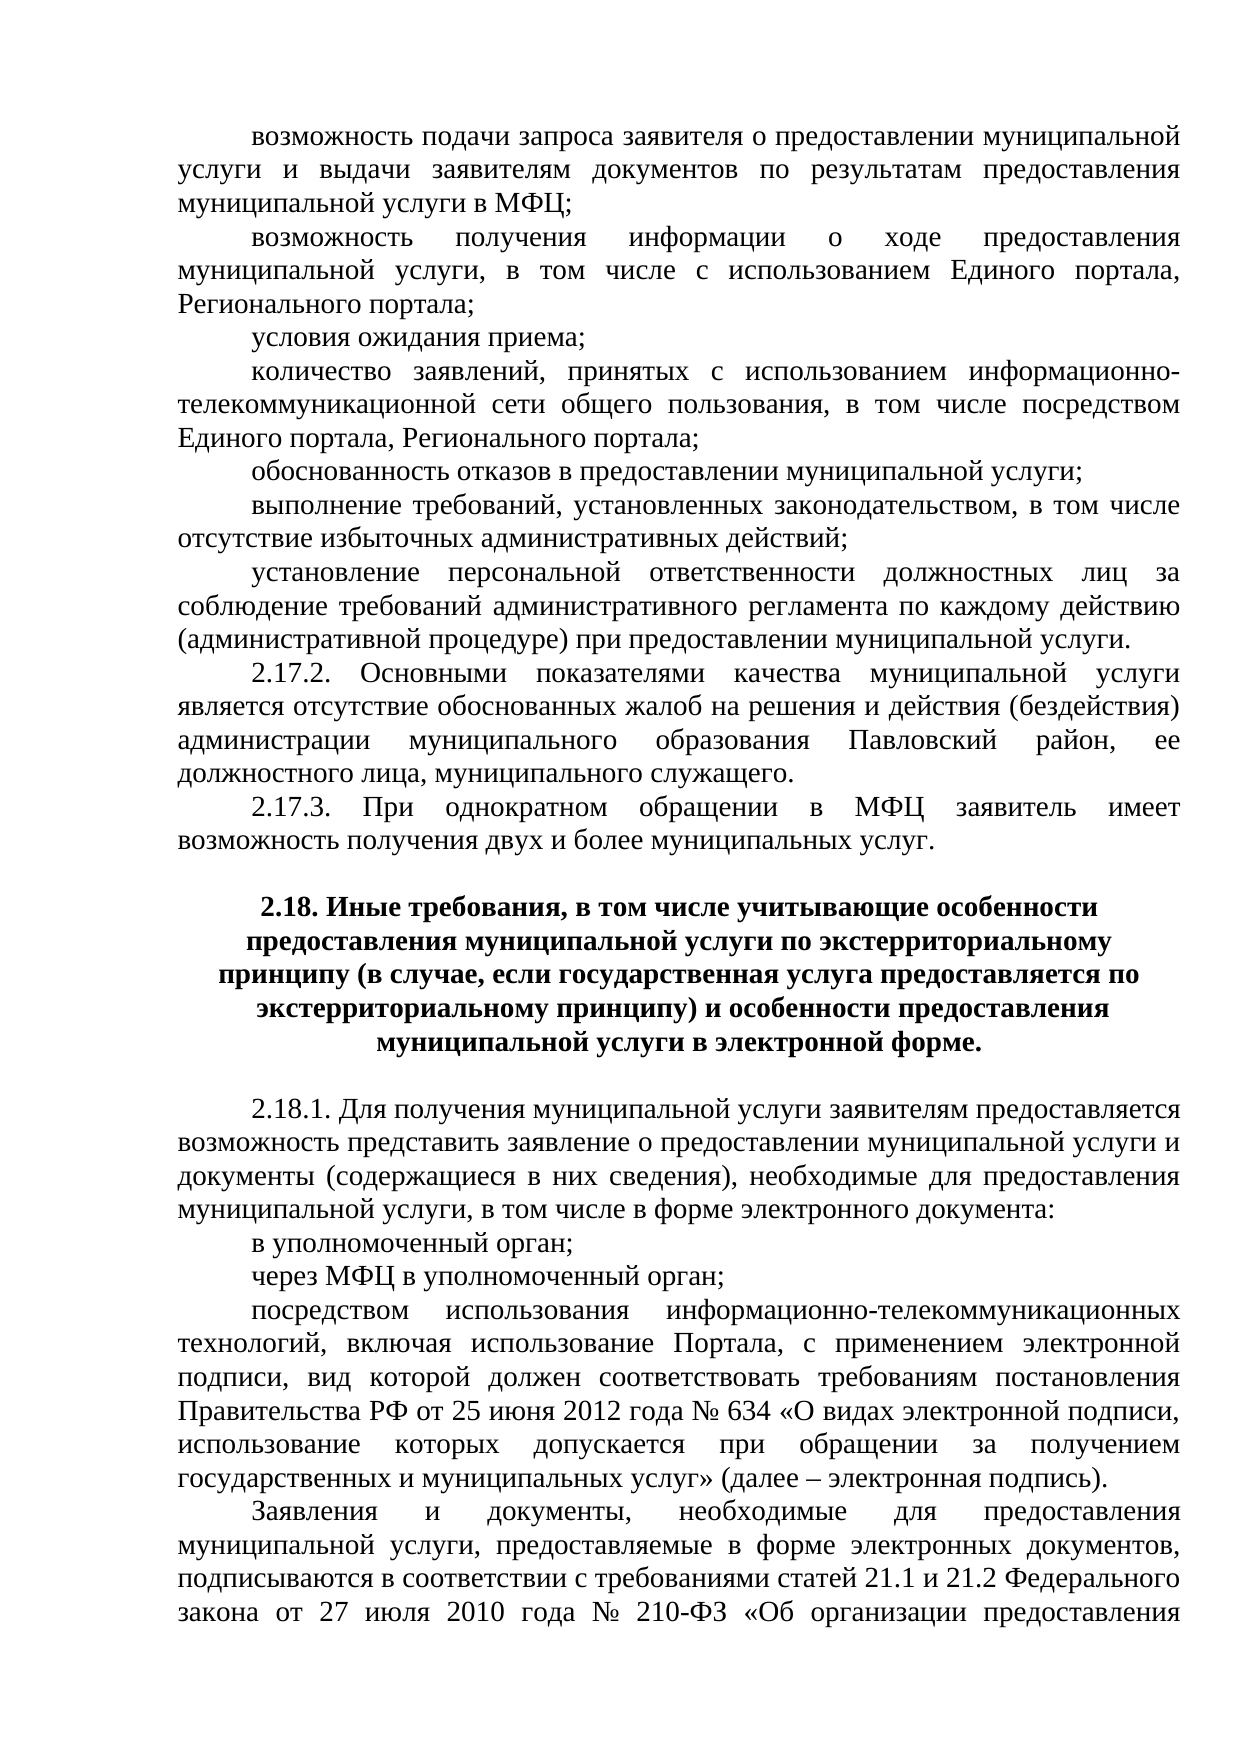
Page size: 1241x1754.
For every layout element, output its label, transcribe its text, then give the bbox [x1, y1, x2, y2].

text установление персональной ответственности должностных лиц за соблюдение требований административного регламента по каждому действию (административной процедуре) при предоставлении муниципальной услуги. [177, 554, 1181, 655]
text в уполномоченный орган; [177, 1225, 1181, 1258]
text принципу (в случае, если государственная услуга предоставляется по [177, 957, 1181, 990]
text 2.17.2. Основными показателями качества муниципальной услуги является отсутствие обоснованных жалоб на решения и действия (бездействия) администрации муниципального образования Павловский район, ее должностного лица, муниципального служащего. [177, 655, 1181, 789]
text муниципальной услуги в электронной форме. [177, 1024, 1181, 1057]
text 2.18.1. Для получения муниципальной услуги заявителям предоставляется возможность представить заявление о предоставлении муниципальной услуги и документы (содержащиеся в них сведения), необходимые для предоставления муниципальной услуги, в том числе в форме электронного документа: [177, 1091, 1181, 1225]
text возможность подачи запроса заявителя о предоставлении муниципальной услуги и выдачи заявителям документов по результатам предоставления муниципальной услуги в МФЦ; [177, 118, 1181, 219]
text количество заявлений, принятых с использованием информационно-телекоммуникационной сети общего пользования, в том числе посредством Единого портала, Регионального портала; [177, 353, 1181, 453]
text экстерриториальному принципу) и особенности предоставления [177, 990, 1181, 1024]
text через МФЦ в уполномоченный орган; [177, 1258, 1181, 1292]
text 2.18. Иные требования, в том числе учитывающие особенности [177, 889, 1181, 923]
text посредством использования информационно-телекоммуникационных технологий, включая использование Портала, с применением электронной подписи, вид которой должен соответствовать требованиям постановления Правительства РФ от 25 июня 2012 года № 634 «О видах электронной подписи, использование которых допускается при обращении за получением государственных и муниципальных услуг» (далее – электронная подпись). [177, 1292, 1181, 1493]
text выполнение требований, установленных законодательством, в том числе отсутствие избыточных административных действий; [177, 487, 1181, 554]
text условия ожидания приема; [177, 319, 1181, 353]
text 2.17.3. При однократном обращении в МФЦ заявитель имеет возможность получения двух и более муниципальных услуг. [177, 789, 1181, 856]
text предоставления муниципальной услуги по экстерриториальному [177, 923, 1181, 957]
text возможность получения информации о ходе предоставления муниципальной услуги, в том числе с использованием Единого портала, Регионального портала; [177, 219, 1181, 319]
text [177, 1493, 1181, 1627]
text обоснованность отказов в предоставлении муниципальной услуги; [177, 453, 1181, 487]
